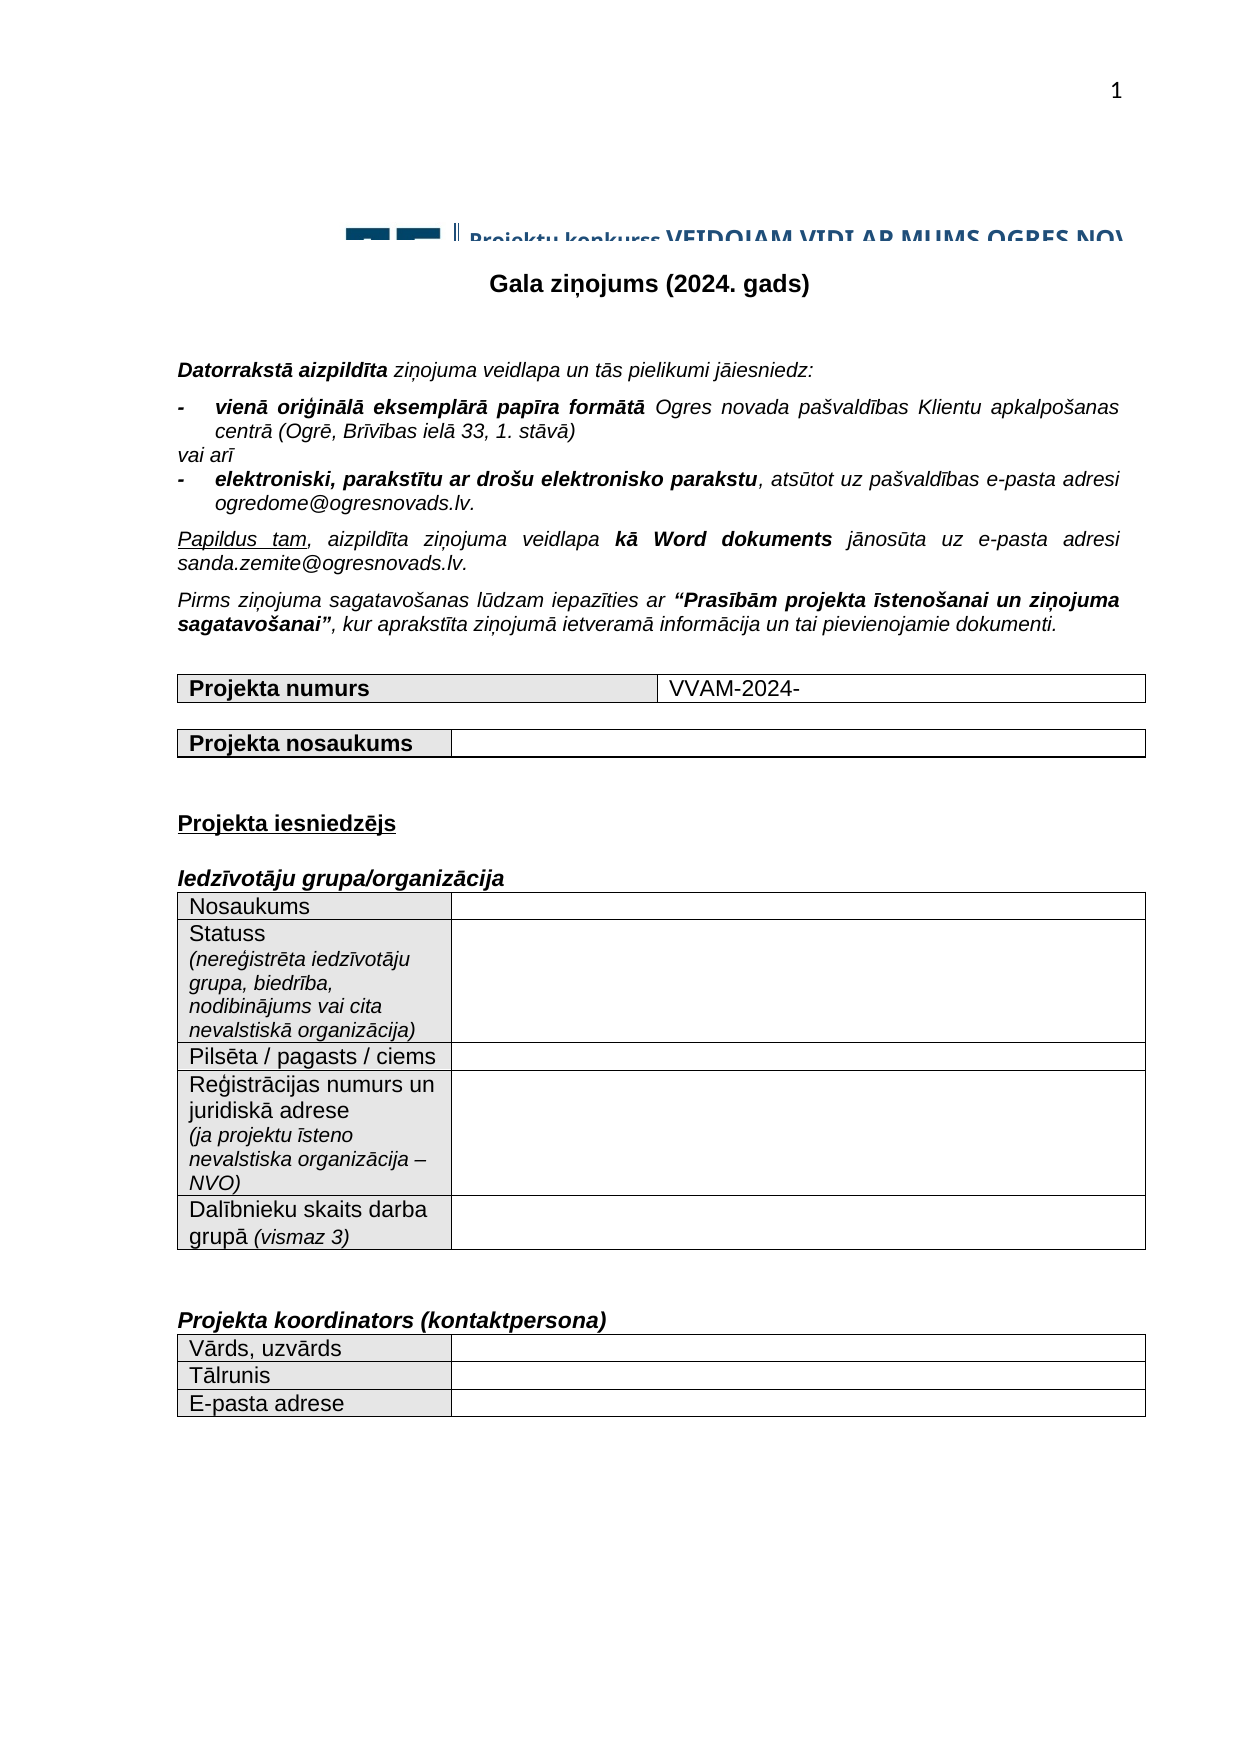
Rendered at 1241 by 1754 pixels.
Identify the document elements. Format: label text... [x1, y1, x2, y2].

table_cell Tālrunis [178, 1362, 451, 1389]
list elektroniski, parakstītu ar drošu elektronisko parakstu, atsūtot uz pašvaldības e-pasta adresi ogredome@ogresnovads.lv. [177, 467, 1122, 514]
subtitle Projekta koordinators (kontaktpersona) [177, 1307, 1122, 1334]
list vienā oriģinālā eksemplārā papīra formātā Ogres novada pašvaldības Klientu apkalpošanas centrā (Ogrē, Brīvības ielā 33, 1. stāvā) [177, 395, 1122, 443]
text vai arī [177, 443, 1122, 467]
table_header Nosaukums [178, 893, 451, 919]
table_cell [452, 1071, 1145, 1195]
table_header [452, 730, 1145, 756]
table_cell Pilsēta / pagasts / ciems [178, 1043, 451, 1069]
table_header Vārds, uzvārds [178, 1335, 451, 1361]
table_header Projekta numurs [178, 675, 657, 702]
text Pirms ziņojuma sagatavošanas lūdzam iepazīties ar “Prasībām projekta īstenošanai un ziņojuma sagatavošanai”, kur aprakstīta ziņojumā ietveramā informācija un tai pievienojamie dokumenti. [177, 587, 1122, 635]
table_cell Statuss (nereģistrēta iedzīvotāju grupa, biedrība, nodibinājums vai cita nevalstiskā organizācija) [178, 920, 451, 1042]
text Datorrakstā aizpildīta ziņojuma veidlapa un tās pielikumi jāiesniedz: [177, 358, 1122, 382]
table_cell [452, 1390, 1145, 1416]
table_header VVAM-2024- [658, 675, 1145, 702]
text Papildus tam, aizpildīta ziņojuma veidlapa kā Word dokuments jānosūta uz e-pasta adresi sanda.zemite@ogresnovads.lv. [177, 527, 1122, 575]
subtitle Iedzīvotāju grupa/organizācija [177, 865, 1122, 892]
subtitle Projekta iesniedzējs [177, 810, 1122, 836]
table_header [452, 893, 1145, 919]
table_cell [452, 1362, 1145, 1389]
table_cell E-pasta adrese [178, 1390, 451, 1416]
table_cell Reģistrācijas numurs un juridiskā adrese (ja projektu īsteno nevalstiska organizācija – NVO) [178, 1071, 451, 1195]
table_cell Dalībnieku skaits darba grupā (vismaz 3) [178, 1196, 451, 1249]
text Gala ziņojums (2024. gads) [177, 269, 1122, 298]
table_cell [452, 920, 1145, 1042]
table_header Projekta nosaukums [178, 730, 451, 756]
table_cell [452, 1196, 1145, 1249]
table_header [452, 1335, 1145, 1361]
table_cell [452, 1043, 1145, 1069]
